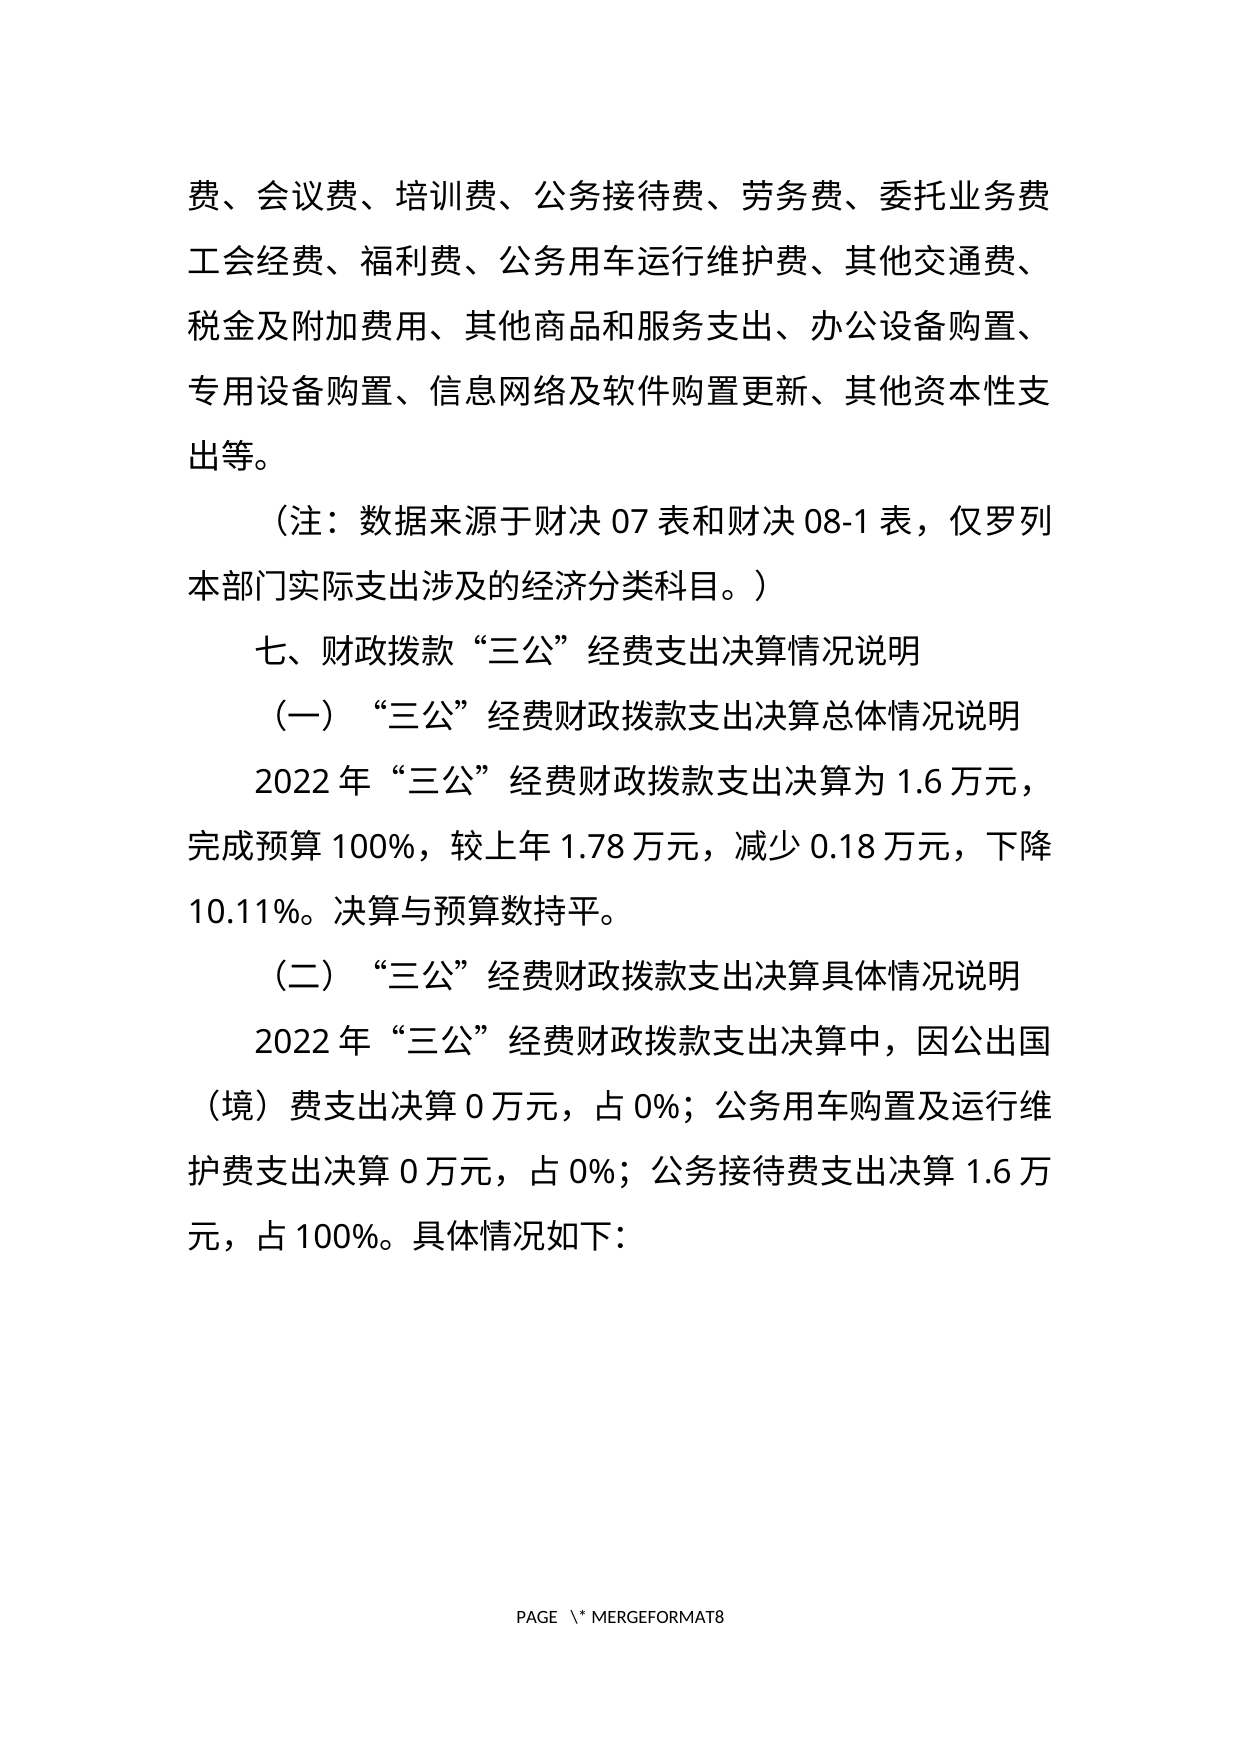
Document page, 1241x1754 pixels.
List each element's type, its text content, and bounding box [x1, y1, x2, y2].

text 2022年“三公”经费财政拨款支出决算为1.6万元，完成预算100%，较上年1.78万元，减少0.18万元，下降10.11%。决算与预算数持平。 [187, 747, 1053, 942]
text （一）“三公”经费财政拨款支出决算总体情况说明 [187, 682, 1053, 747]
text 2022年“三公”经费财政拨款支出决算中，因公出国（境）费支出决算0万元，占0%；公务用车购置及运行维护费支出决算0万元，占0%；公务接待费支出决算1.6万元，占100%。具体情况如下： [187, 1007, 1053, 1267]
text （注：数据来源于财决07表和财决08-1表，仅罗列本部门实际支出涉及的经济分类科目。） [187, 487, 1053, 617]
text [187, 162, 1053, 487]
text （二）“三公”经费财政拨款支出决算具体情况说明 [187, 942, 1053, 1007]
text 七、财政拨款“三公”经费支出决算情况说明 [187, 617, 1053, 682]
